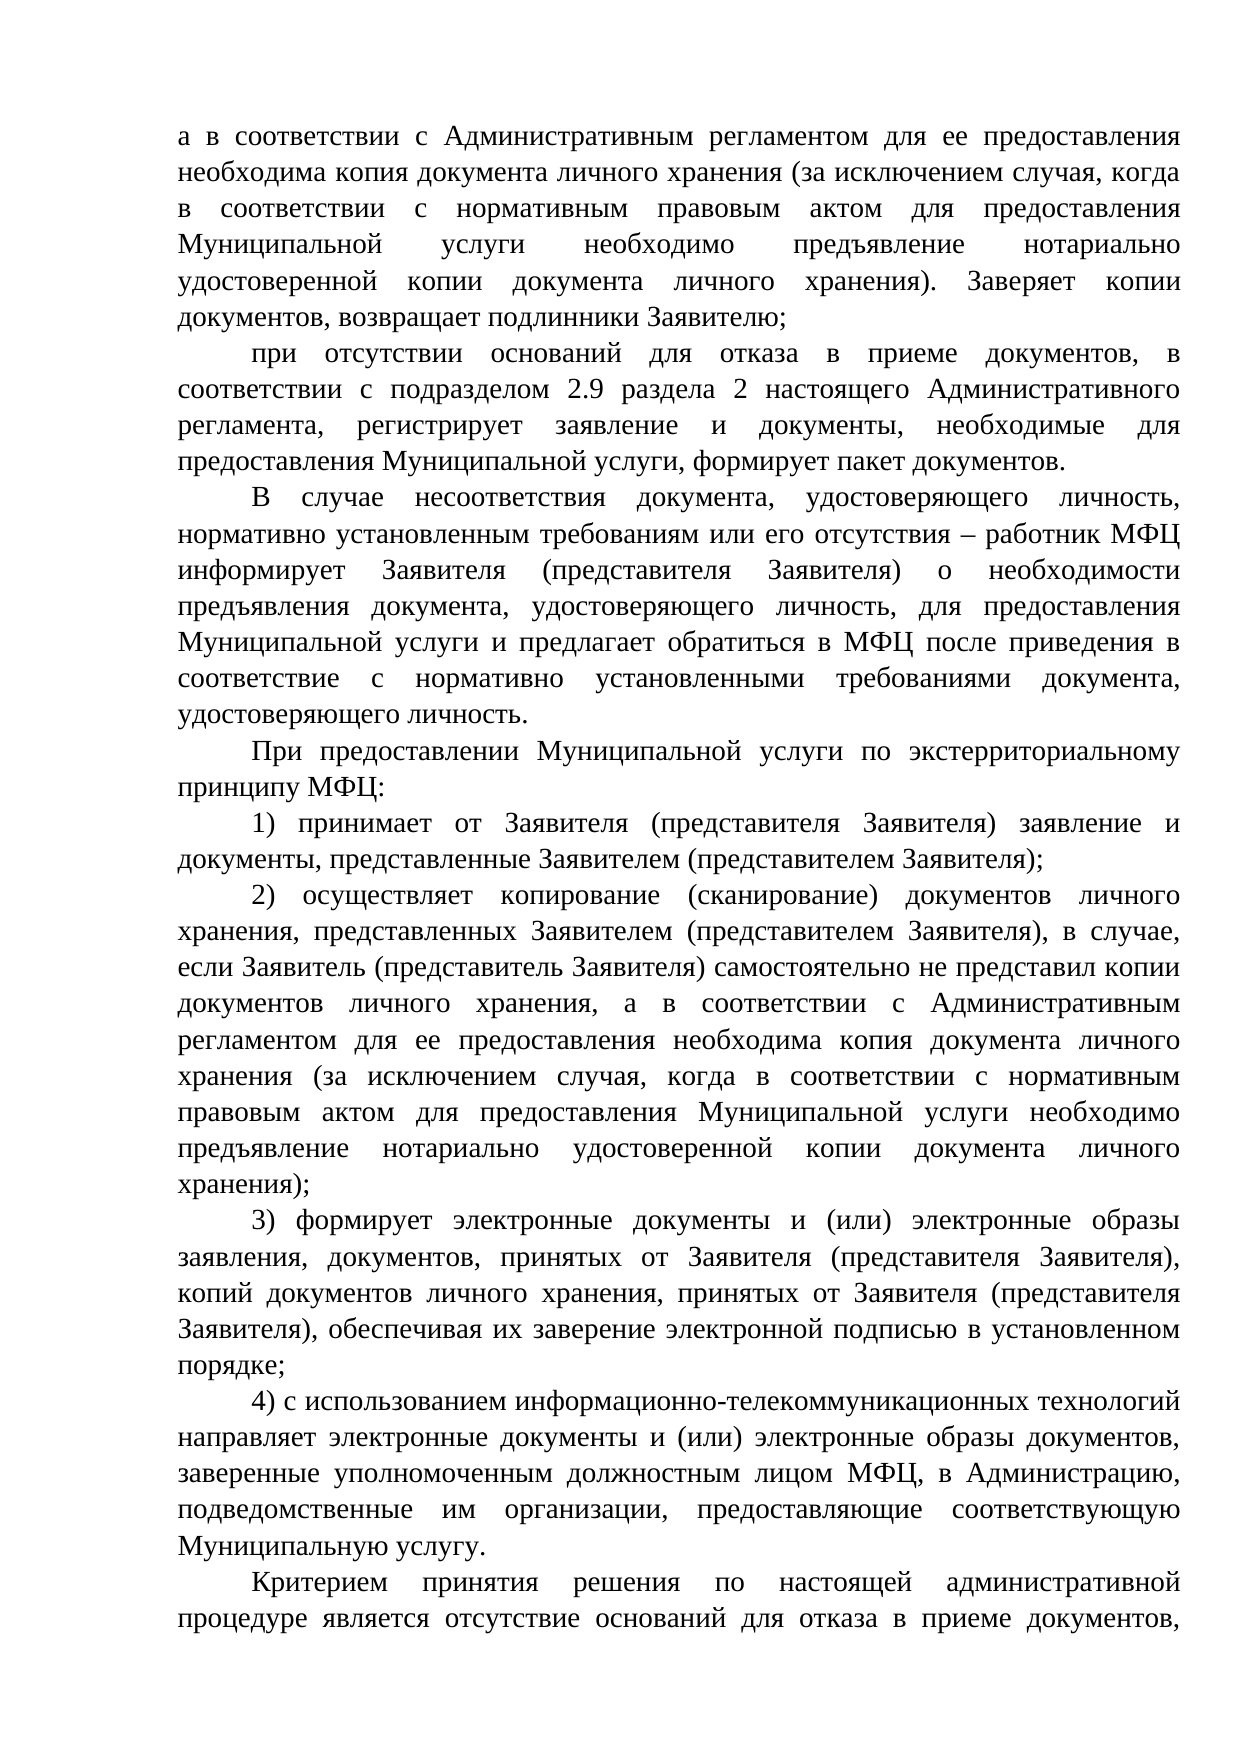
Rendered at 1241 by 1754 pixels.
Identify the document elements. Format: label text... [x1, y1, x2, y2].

text 3) формирует электронные документы и (или) электронные образы заявления, документов, принятых от Заявителя (представителя Заявителя), копий документов личного хранения, принятых от Заявителя (представителя Заявителя), обеспечивая их заверение электронной подписью в установленном порядке; [177, 1202, 1181, 1381]
text 1) принимает от Заявителя (представителя Заявителя) заявление и документы, представленные Заявителем (представителем Заявителя); [177, 805, 1181, 874]
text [177, 1564, 1181, 1634]
text 2) осуществляет копирование (сканирование) документов личного хранения, представленных Заявителем (представителем Заявителя), в случае, если Заявитель (представитель Заявителя) самостоятельно не представил копии документов личного хранения, а в соответствии с Административным регламентом для ее предоставления необходима копия документа личного хранения (за исключением случая, когда в соответствии с нормативным правовым актом для предоставления Муниципальной услуги необходимо предъявление нотариально удостоверенной копии документа личного хранения); [177, 877, 1181, 1200]
text При предоставлении Муниципальной услуги по экстерриториальному принципу МФЦ: [177, 733, 1181, 802]
text 4) с использованием информационно-телекоммуникационных технологий направляет электронные документы и (или) электронные образы документов, заверенные уполномоченным должностным лицом МФЦ, в Администрацию, подведомственные им организации, предоставляющие соответствующую Муниципальную услугу. [177, 1383, 1181, 1561]
text при отсутствии оснований для отказа в приеме документов, в соответствии с подразделом 2.9 раздела 2 настоящего Административного регламента, регистрирует заявление и документы, необходимые для предоставления Муниципальной услуги, формирует пакет документов. [177, 335, 1181, 477]
text В случае несоответствия документа, удостоверяющего личность, нормативно установленным требованиям или его отсутствия – работник МФЦ информирует Заявителя (представителя Заявителя) о необходимости предъявления документа, удостоверяющего личность, для предоставления Муниципальной услуги и предлагает обратиться в МФЦ после приведения в соответствие с нормативно установленными требованиями документа, удостоверяющего личность. [177, 479, 1181, 730]
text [177, 118, 1181, 332]
